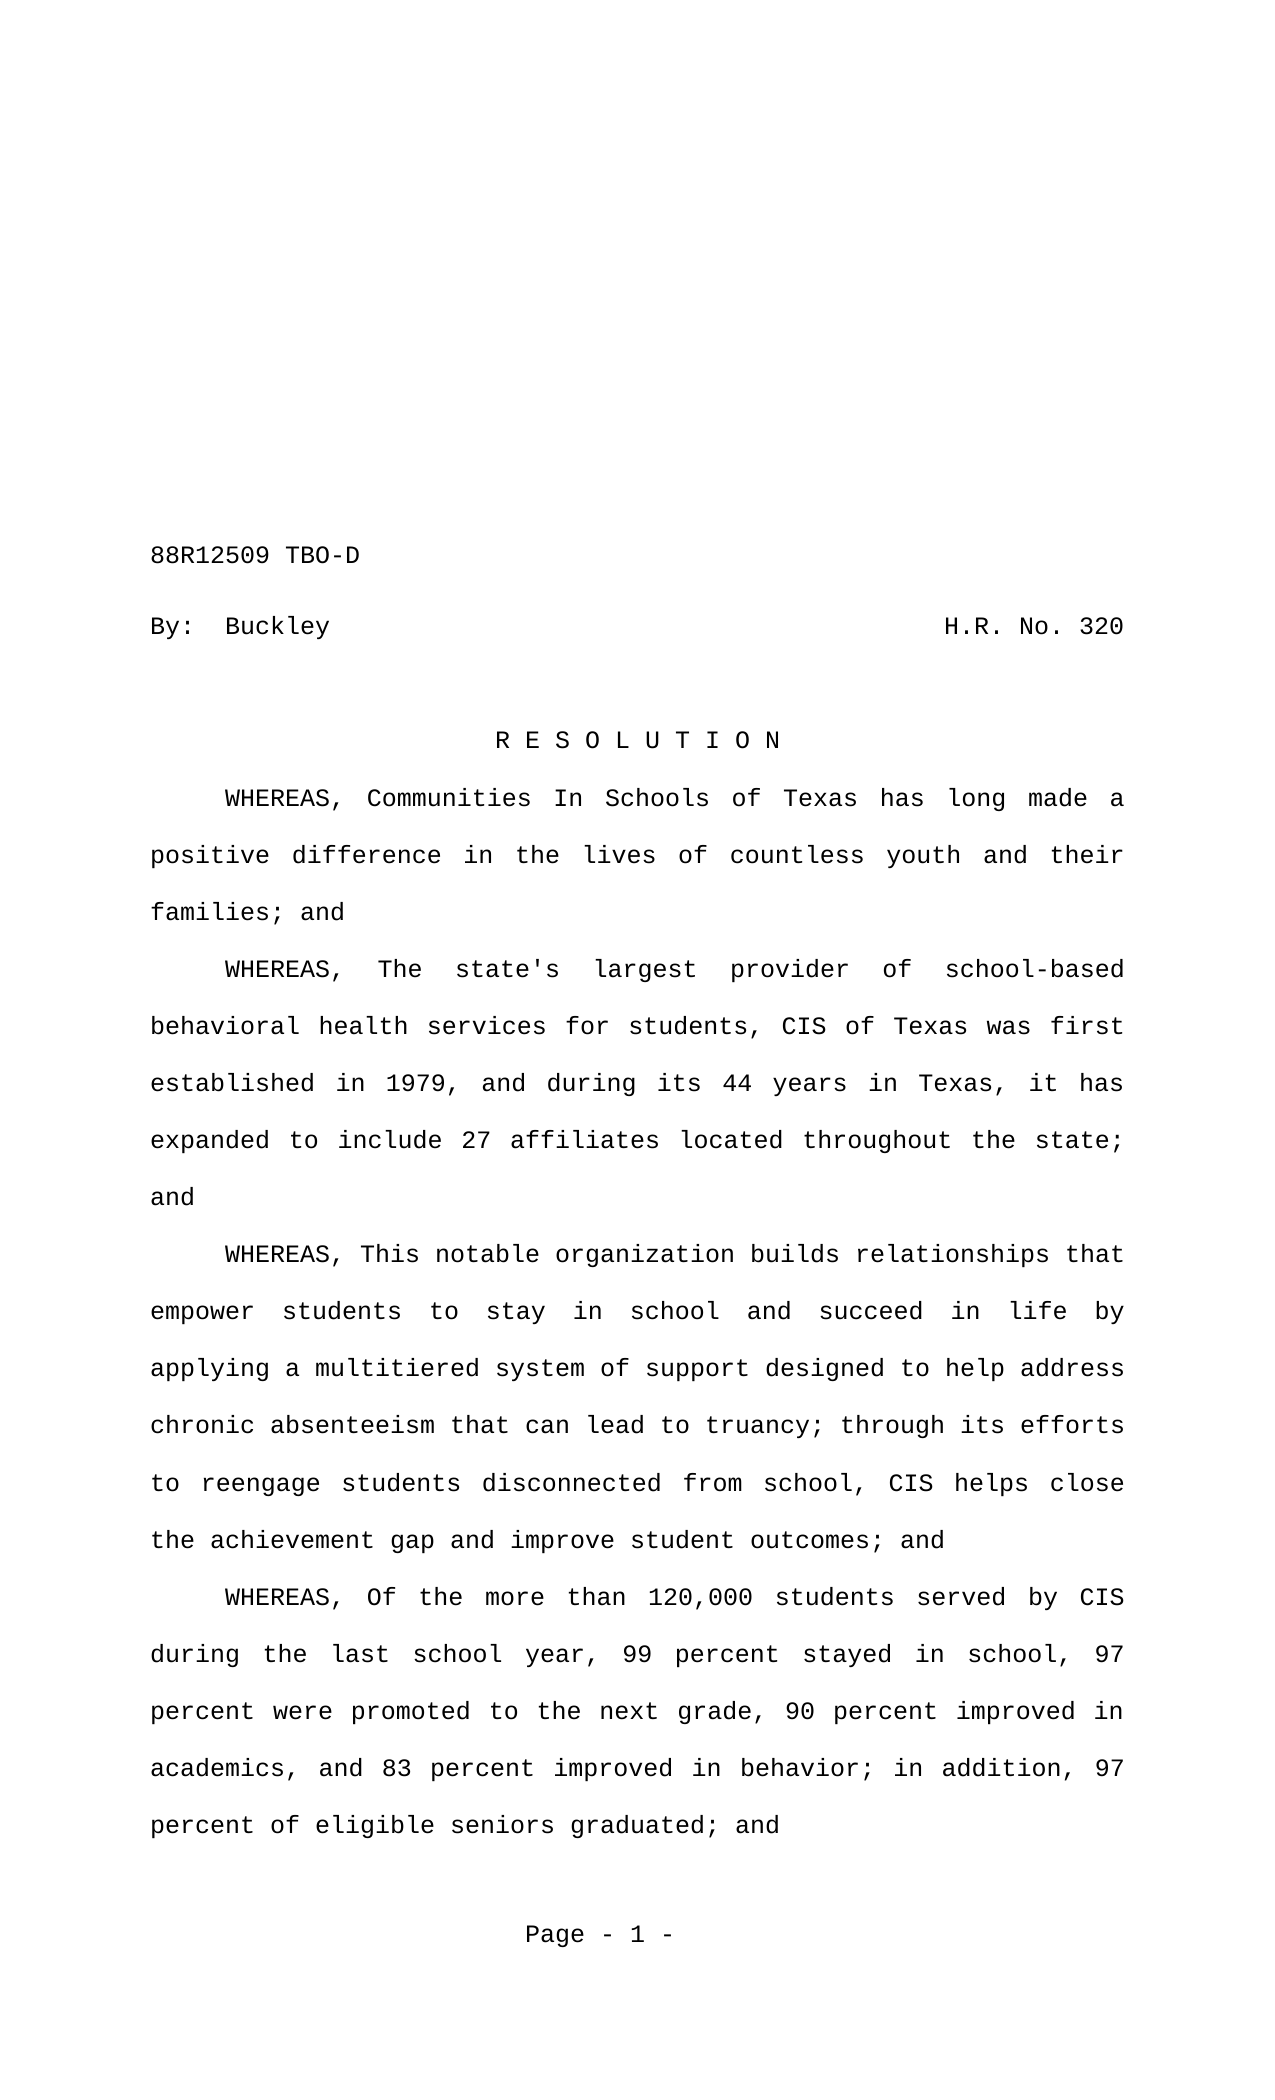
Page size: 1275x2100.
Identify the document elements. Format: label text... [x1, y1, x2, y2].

text R E S O L U T I O N [150, 728, 1125, 756]
text By: Buckley H.R. No. 320 [150, 614, 1125, 642]
text WHEREAS, This notable organization builds relationships that empower students to stay in school and succeed in life by applying a multitiered system of support designed to help address chronic absenteeism that can lead to truancy; through its efforts to reengage students disconnected from school, CIS helps close the achievement gap and improve student outcomes; and [150, 1242, 1125, 1556]
text 88R12509 TBO-D [150, 542, 1125, 571]
text WHEREAS, Of the more than 120,000 students served by CIS during the last school year, 99 percent stayed in school, 97 percent were promoted to the next grade, 90 percent improved in academics, and 83 percent improved in behavior; in addition, 97 percent of eligible seniors graduated; and [150, 1584, 1125, 1841]
text WHEREAS, Communities In Schools of Texas has long made a positive difference in the lives of countless youth and their families; and [150, 785, 1125, 928]
text WHEREAS, The state's largest provider of school-based behavioral health services for students, CIS of Texas was first established in 1979, and during its 44 years in Texas, it has expanded to include 27 affiliates located throughout the state; and [150, 956, 1125, 1213]
